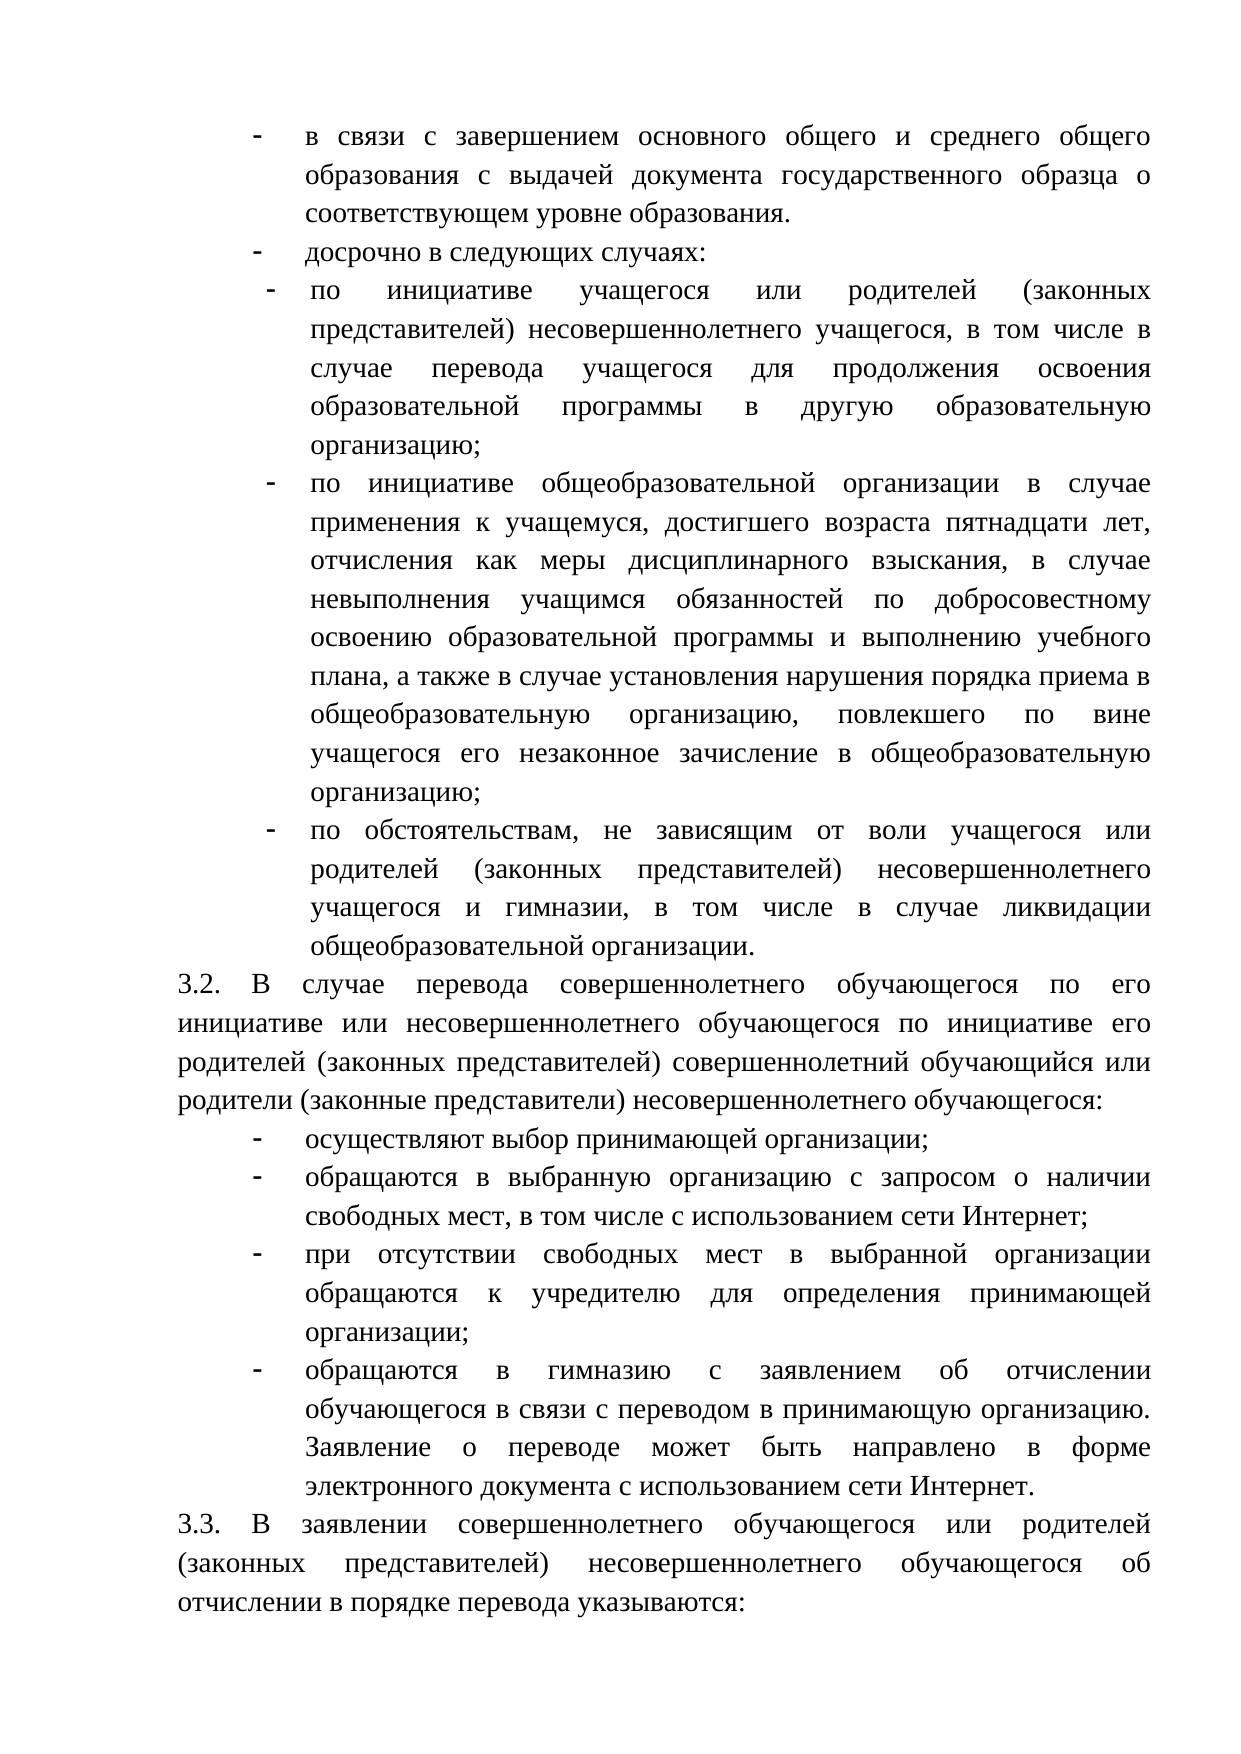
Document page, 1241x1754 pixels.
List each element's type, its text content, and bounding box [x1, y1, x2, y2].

list обращаются в гимназию с заявлением об отчислении обучающегося в связи с переводом в принимающую организацию. Заявление о переводе может быть направлено в форме электронного документа с использованием сети Интернет. [252, 1352, 1152, 1502]
list В случае перевода совершеннолетнего обучающегося по его инициативе или несовершеннолетнего обучающегося по инициативе его родителей (законных представителей) совершеннолетний обучающийся или родители (законные представители) несовершеннолетнего обучающегося: [177, 967, 1152, 1116]
list досрочно в следующих случаях: [252, 234, 1152, 267]
list при отсутствии свободных мест в выбранной организации обращаются к учредителю для определения принимающей организации; [252, 1237, 1152, 1347]
list В заявлении совершеннолетнего обучающегося или родителей (законных представителей) несовершеннолетнего обучающегося об отчислении в порядке перевода указываются: [177, 1507, 1152, 1617]
list по инициативе общеобразовательной организации в случае применения к учащемуся, достигшего возраста пятнадцати лет, отчисления как меры дисциплинарного взыскания, в случае невыполнения учащимся обязанностей по добросовестному освоению образовательной программы и выполнению учебного плана, а также в случае установления нарушения порядка приема в общеобразовательную организацию, повлекшего по вине учащегося его незаконное зачисление в общеобразовательную организацию; [266, 465, 1152, 807]
list обращаются в выбранную организацию с запросом о наличии свободных мест, в том числе с использованием сети Интернет; [252, 1159, 1152, 1232]
list по инициативе учащегося или родителей (законных представителей) несовершеннолетнего учащегося, в том числе в случае перевода учащегося для продолжения освоения образовательной программы в другую образовательную организацию; [266, 272, 1152, 460]
list в связи с завершением основного общего и среднего общего образования с выдачей документа государственного образца о соответствующем уровне образования. [252, 118, 1152, 229]
list по обстоятельствам, не зависящим от воли учащегося или родителей (законных представителей) несовершеннолетнего учащегося и гимназии, в том числе в случае ликвидации общеобразовательной организации. [266, 812, 1152, 962]
list осуществляют выбор принимающей организации; [252, 1121, 1152, 1154]
